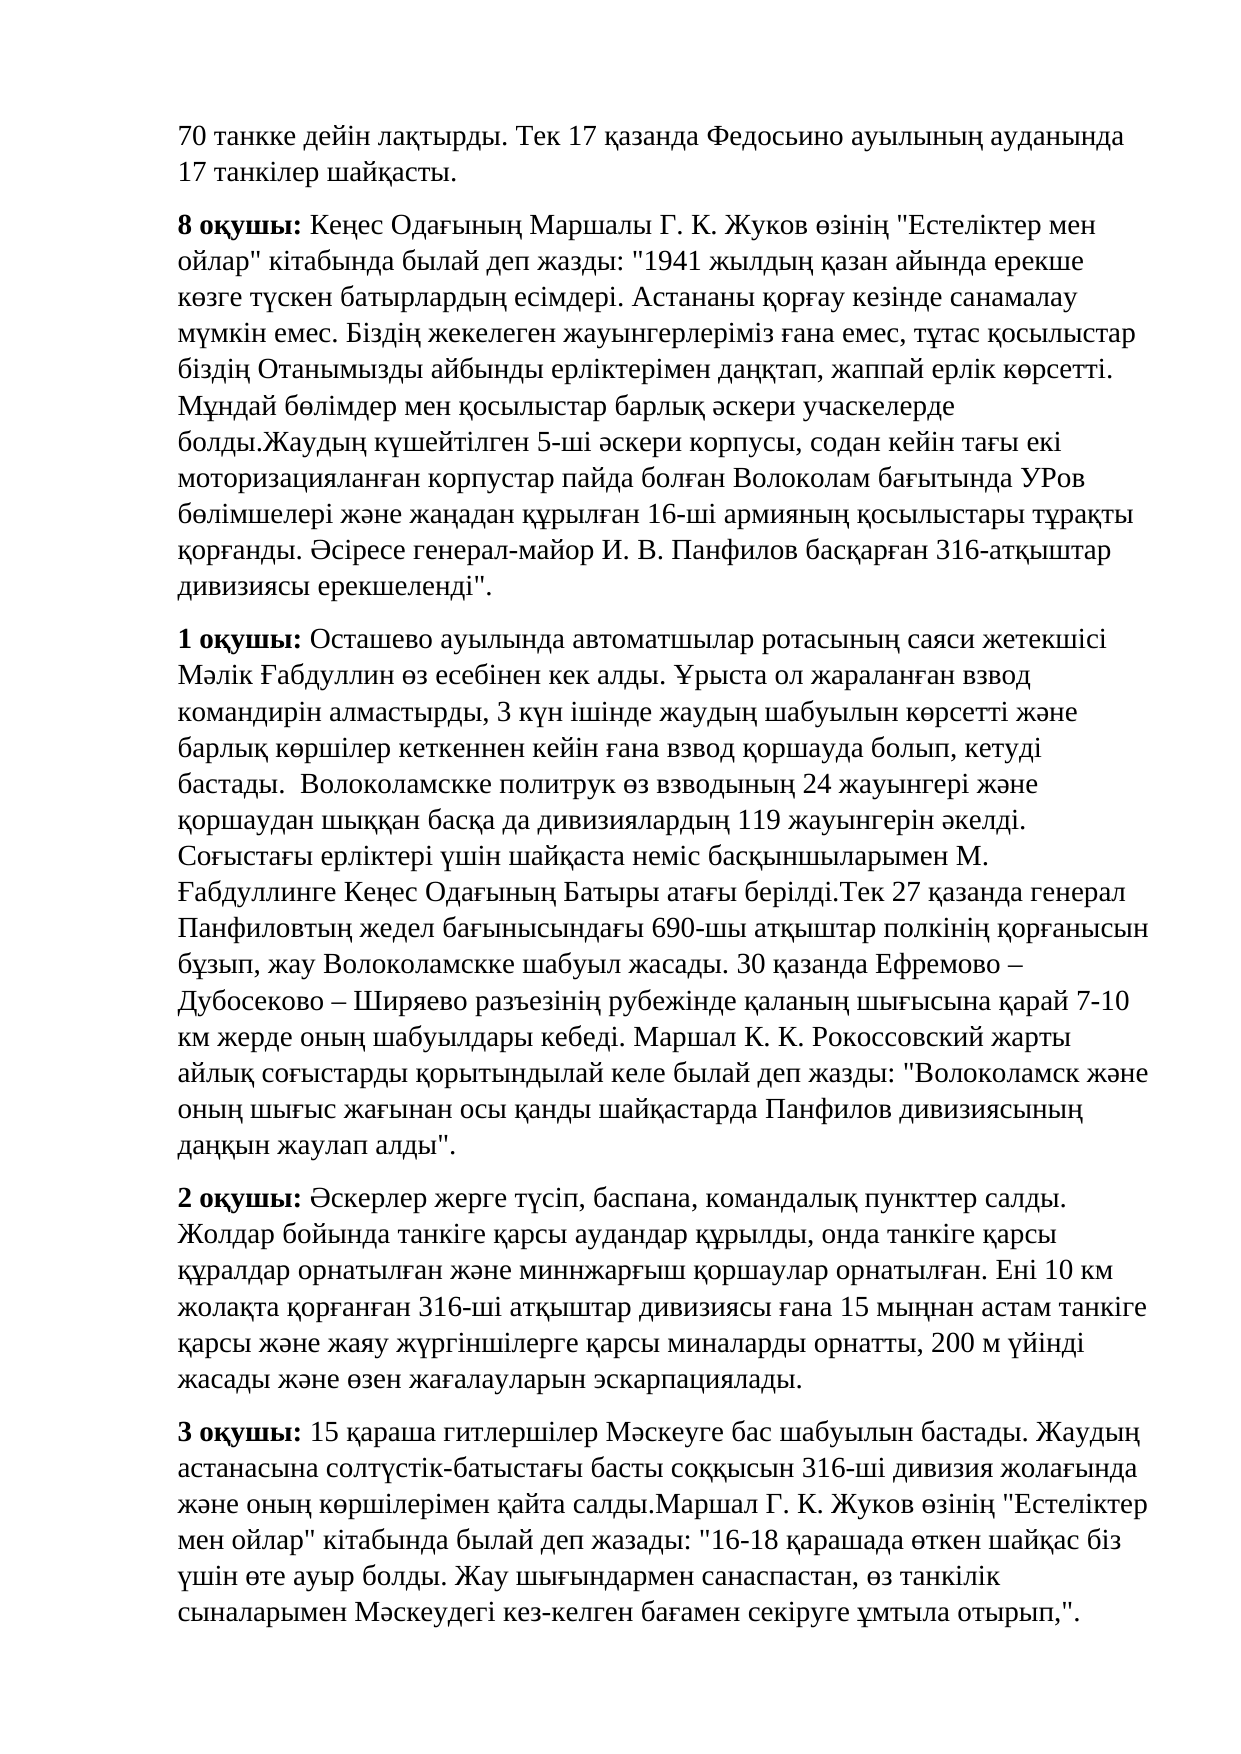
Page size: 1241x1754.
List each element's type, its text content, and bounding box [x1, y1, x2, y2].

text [177, 118, 1152, 188]
text 8 оқушы: Кеңес Одағының Маршалы Г. К. Жуков өзінің "Естеліктер мен ойлар" кітабында былай деп жазды: "1941 жылдың қазан айында ерекше көзге түскен батырлардың есімдері. Астананы қорғау кезінде санамалау мүмкін емес. Біздің жекелеген жауынгерлеріміз ғана емес, тұтас қосылыстар біздің Отанымызды айбынды ерліктерімен даңқтап, жаппай ерлік көрсетті. Мұндай бөлімдер мен қосылыстар барлық әскери учаскелерде болды.Жаудың күшейтілген 5-ші әскери корпусы, содан кейін тағы екі моторизацияланған корпустар пайда болған Волоколам бағытында УРов бөлімшелері және жаңадан құрылған 16-ші армияның қосылыстары тұрақты қорғанды. Әсіресе генерал-майор И. В. Панфилов басқарған 316-атқыштар дивизиясы ерекшеленді". [177, 207, 1152, 602]
text 2 оқушы: Әскерлер жерге түсіп, баспана, командалық пункттер салды. Жолдар бойында танкіге қарсы аудандар құрылды, онда танкіге қарсы құралдар орнатылған және миннжарғыш қоршаулар орнатылған. Ені 10 км жолақта қорғанған 316-ші атқыштар дивизиясы ғана 15 мыңнан астам танкіге қарсы және жаяу жүргіншілерге қарсы миналарды орнатты, 200 м үйінді жасады және өзен жағалауларын эскарпациялады. [177, 1180, 1152, 1394]
text 3 оқушы: 15 қараша гитлершілер Мәскеуге бас шабуылын бастады. Жаудың астанасына солтүстік-батыстағы басты соққысын 316-ші дивизия жолағында және оның көршілерімен қайта салды.Маршал Г. К. Жуков өзінің "Естеліктер мен ойлар" кітабында былай деп жазады: "16-18 қарашада өткен шайқас біз үшін өте ауыр болды. Жау шығындармен санаспастан, өз танкілік сыналарымен Мәскеудегі кез-келген бағамен секіруге ұмтыла отырып,". [177, 1414, 1152, 1628]
text 1 оқушы: Осташево ауылында автоматшылар ротасының саяси жетекшісі Мәлік Ғабдуллин өз есебінен кек алды. Ұрыста ол жараланған взвод командирін алмастырды, 3 күн ішінде жаудың шабуылын көрсетті және барлық көршілер кеткеннен кейін ғана взвод қоршауда болып, кетуді бастады. Волоколамскке политрук өз взводының 24 жауынгері және қоршаудан шыққан басқа да дивизиялардың 119 жауынгерін әкелді. Соғыстағы ерліктері үшін шайқаста неміс басқыншыларымен М. Ғабдуллинге Кеңес Одағының Батыры атағы берілді.Тек 27 қазанда генерал Панфиловтың жедел бағынысындағы 690-шы атқыштар полкінің қорғанысын бұзып, жау Волоколамскке шабуыл жасады. 30 қазанда Ефремово – Дубосеково – Ширяево разъезінің рубежінде қаланың шығысына қарай 7-10 км жерде оның шабуылдары кебеді. Маршал К. К. Рокоссовский жарты айлық соғыстарды қорытындылай келе былай деп жазды: "Волоколамск және оның шығыс жағынан осы қанды шайқастарда Панфилов дивизиясының даңқын жаулап алды". [177, 621, 1152, 1161]
